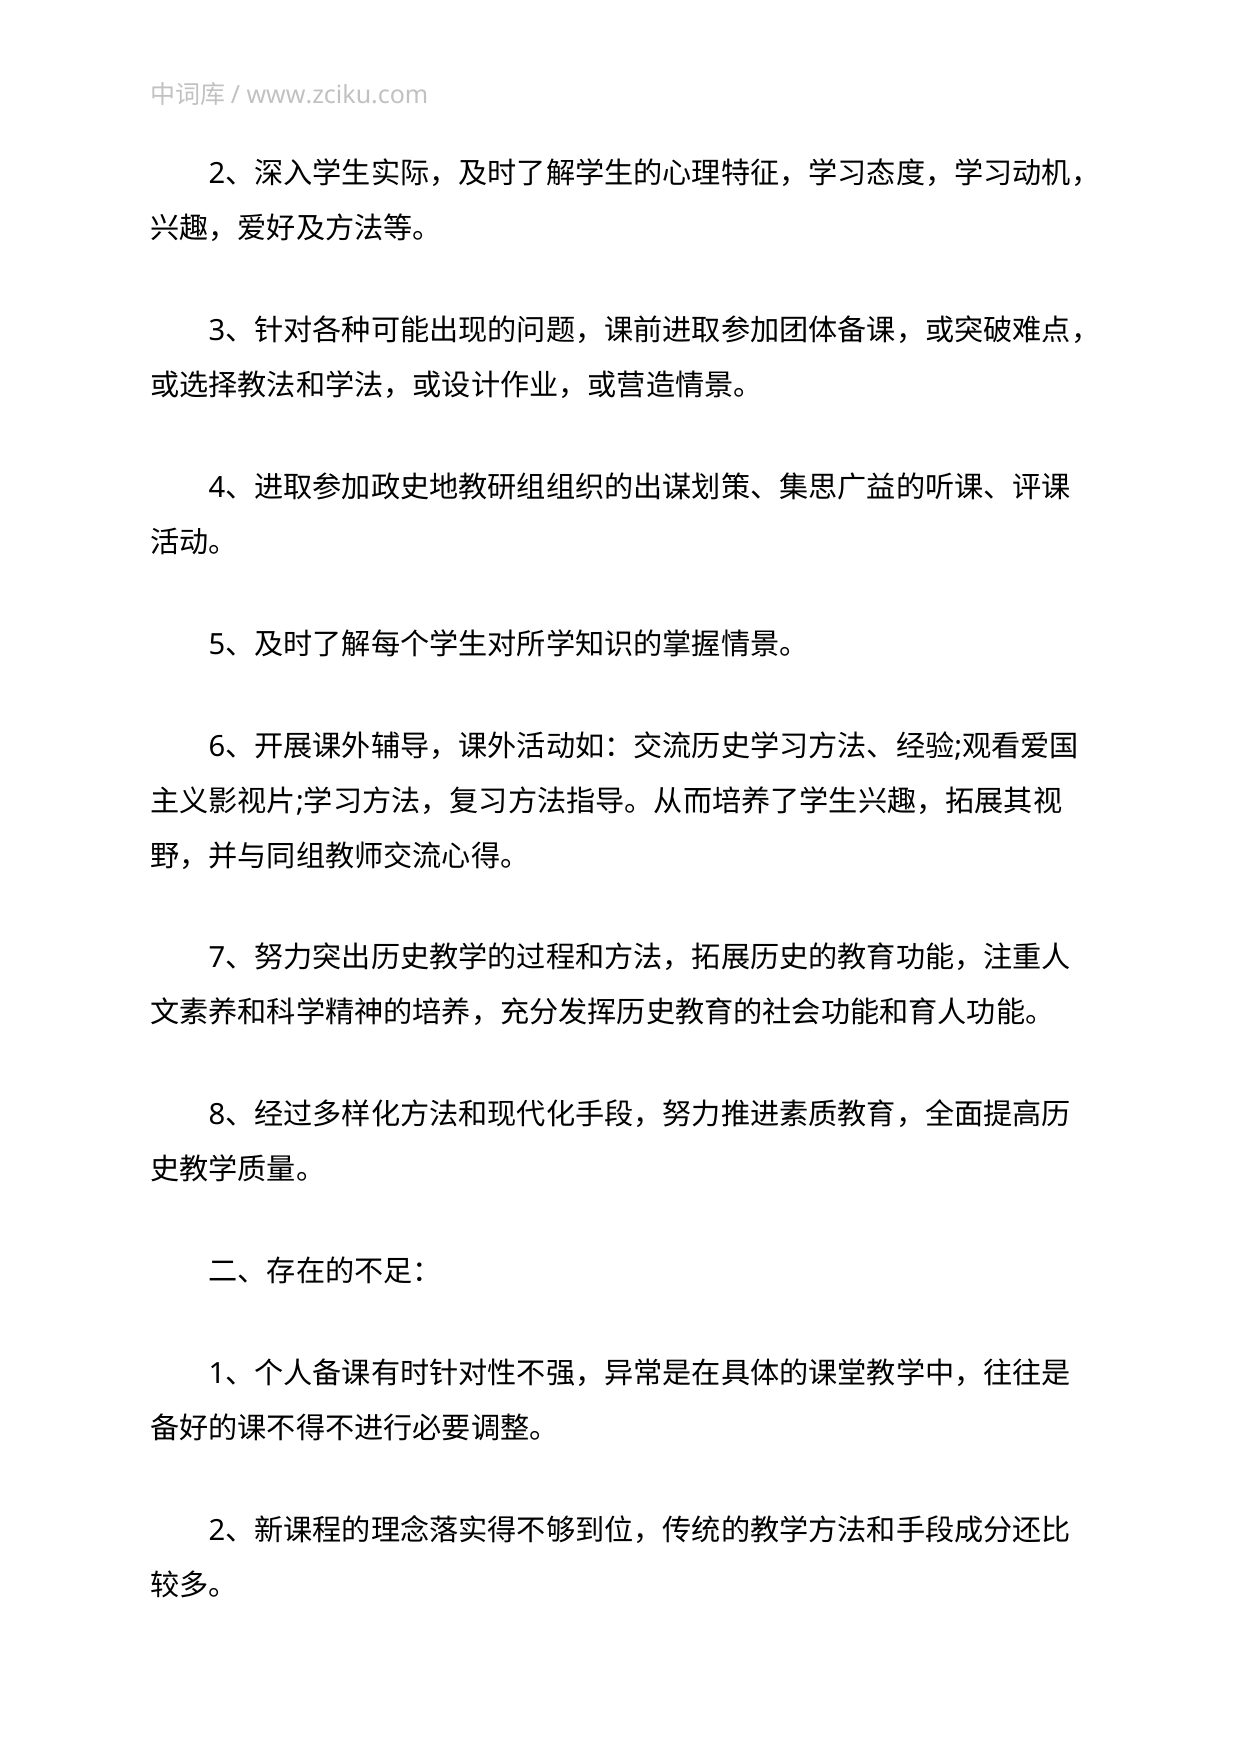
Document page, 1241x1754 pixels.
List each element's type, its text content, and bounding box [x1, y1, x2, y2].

text 7、努力突出历史教学的过程和方法，拓展历史的教育功能，注重人文素养和科学精神的培养，充分发挥历史教育的社会功能和育人功能。 [150, 934, 1090, 1031]
text 2、新课程的理念落实得不够到位，传统的教学方法和手段成分还比较多。 [150, 1506, 1090, 1603]
text 4、进取参加政史地教研组组织的出谋划策、集思广益的听课、评课活动。 [150, 463, 1090, 561]
text 二、存在的不足： [150, 1248, 1090, 1290]
text 5、及时了解每个学生对所学知识的掌握情景。 [150, 620, 1090, 663]
text 8、经过多样化方法和现代化手段，努力推进素质教育，全面提高历史教学质量。 [150, 1091, 1090, 1188]
text 1、个人备课有时针对性不强，异常是在具体的课堂教学中，往往是备好的课不得不进行必要调整。 [150, 1349, 1090, 1447]
text 6、开展课外辅导，课外活动如：交流历史学习方法、经验;观看爱国主义影视片;学习方法，复习方法指导。从而培养了学生兴趣，拓展其视野，并与同组教师交流心得。 [150, 722, 1090, 874]
text 3、针对各种可能出现的问题，课前进取参加团体备课，或突破难点，或选择教法和学法，或设计作业，或营造情景。 [150, 307, 1090, 404]
text 2、深入学生实际，及时了解学生的心理特征，学习态度，学习动机，兴趣，爱好及方法等。 [150, 150, 1090, 247]
